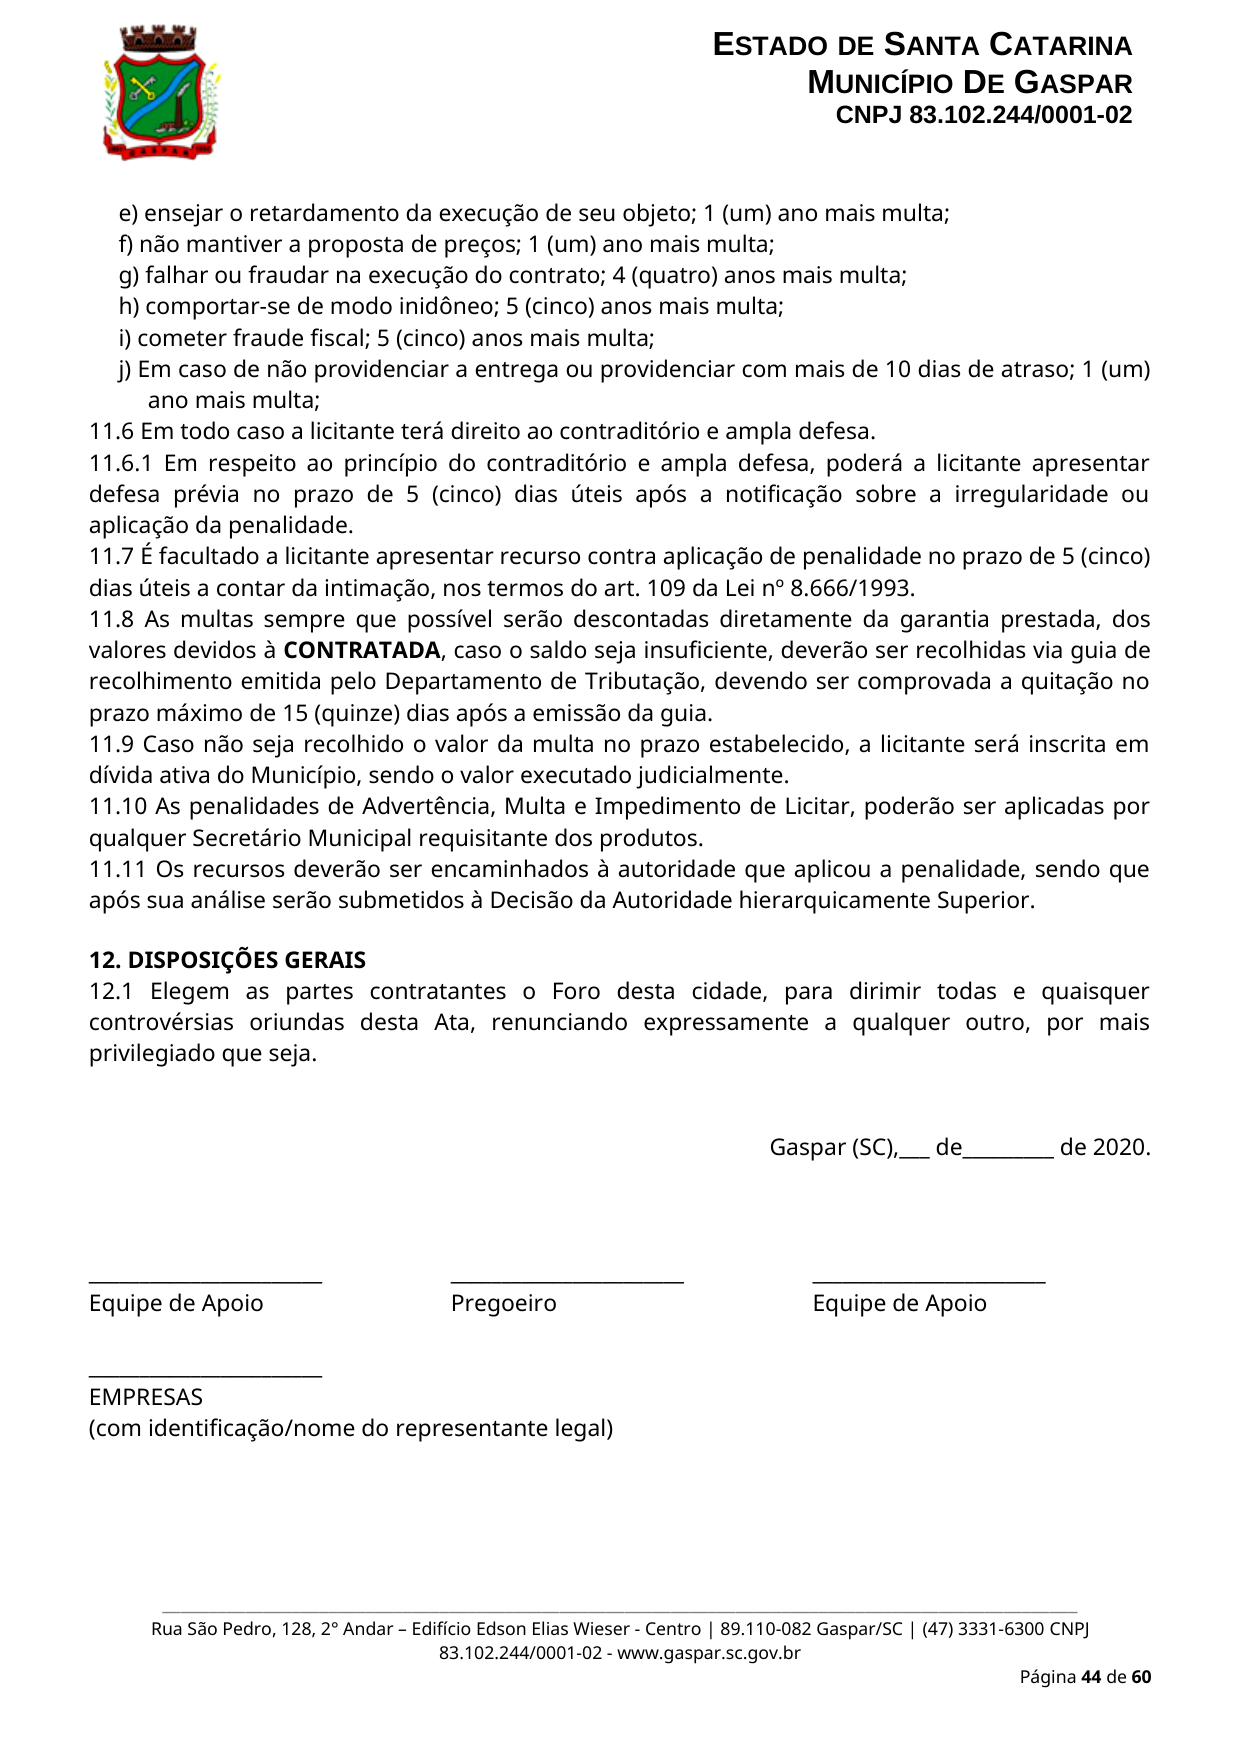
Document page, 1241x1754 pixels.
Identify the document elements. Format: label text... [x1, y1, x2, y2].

text i) cometer fraude fiscal; 5 (cinco) anos mais multa; [118, 321, 1152, 353]
text e) ensejar o retardamento da execução de seu objeto; 1 (um) ano mais multa; [118, 196, 1152, 228]
text _______________________ [89, 1350, 1152, 1381]
text 11.10 As penalidades de Advertência, Multa e Impedimento de Licitar, poderão ser aplicadas por qualquer Secretário Municipal requisitante dos produtos. [89, 790, 1152, 853]
text g) falhar ou fraudar na execução do contrato; 4 (quatro) anos mais multa; [118, 259, 1152, 290]
text 11.8 As multas sempre que possível serão descontadas diretamente da garantia prestada, dos valores devidos à CONTRATADA, caso o saldo seja insuficiente, deverão ser recolhidas via guia de recolhimento emitida pelo Departamento de Tributação, devendo ser comprovada a quitação no prazo máximo de 15 (quinze) dias após a emissão da guia. [89, 603, 1152, 728]
text f) não mantiver a proposta de preços; 1 (um) ano mais multa; [118, 228, 1152, 259]
text 12.1 Elegem as partes contratantes o Foro desta cidade, para dirimir todas e quaisquer controvérsias oriundas desta Ata, renunciando expressamente a qualquer outro, por mais privilegiado que seja. [89, 975, 1152, 1069]
text 11.9 Caso não seja recolhido o valor da multa no prazo estabelecido, a licitante será inscrita em dívida ativa do Município, sendo o valor executado judicialmente. [89, 728, 1152, 790]
text Gaspar (SC),___ de_________ de 2020. [89, 1131, 1152, 1162]
text h) comportar-se de modo inidôneo; 5 (cinco) anos mais multa; [118, 290, 1152, 321]
text 11.6 Em todo caso a licitante terá direito ao contraditório e ampla defesa. [89, 415, 1152, 446]
text 11.7 É facultado a licitante apresentar recurso contra aplicação de penalidade no prazo de 5 (cinco) dias úteis a contar da intimação, nos termos do art. 109 da Lei nº 8.666/1993. [89, 540, 1152, 603]
table_header _______________________ Equipe de Apoio [78, 1256, 439, 1319]
text 11.6.1 Em respeito ao princípio do contraditório e ampla defesa, poderá a licitante apresentar defesa prévia no prazo de 5 (cinco) dias úteis após a notificação sobre a irregularidade ou aplicação da penalidade. [89, 446, 1152, 540]
text 11.11 Os recursos deverão ser encaminhados à autoridade que aplicou a penalidade, sendo que após sua análise serão submetidos à Decisão da Autoridade hierarquicamente Superior. [89, 853, 1152, 915]
table_header _______________________ Pregoeiro [439, 1256, 801, 1319]
text EMPRESAS [89, 1381, 1152, 1412]
picture [100, 23, 226, 163]
text 12. DISPOSIÇÕES GERAIS [89, 944, 1152, 975]
text j) Em caso de não providenciar a entrega ou providenciar com mais de 10 dias de atraso; 1 (um) ano mais multa; [118, 353, 1152, 415]
text (com identificação/nome do representante legal) [89, 1412, 1152, 1444]
table_header _______________________ Equipe de Apoio [801, 1256, 1163, 1319]
